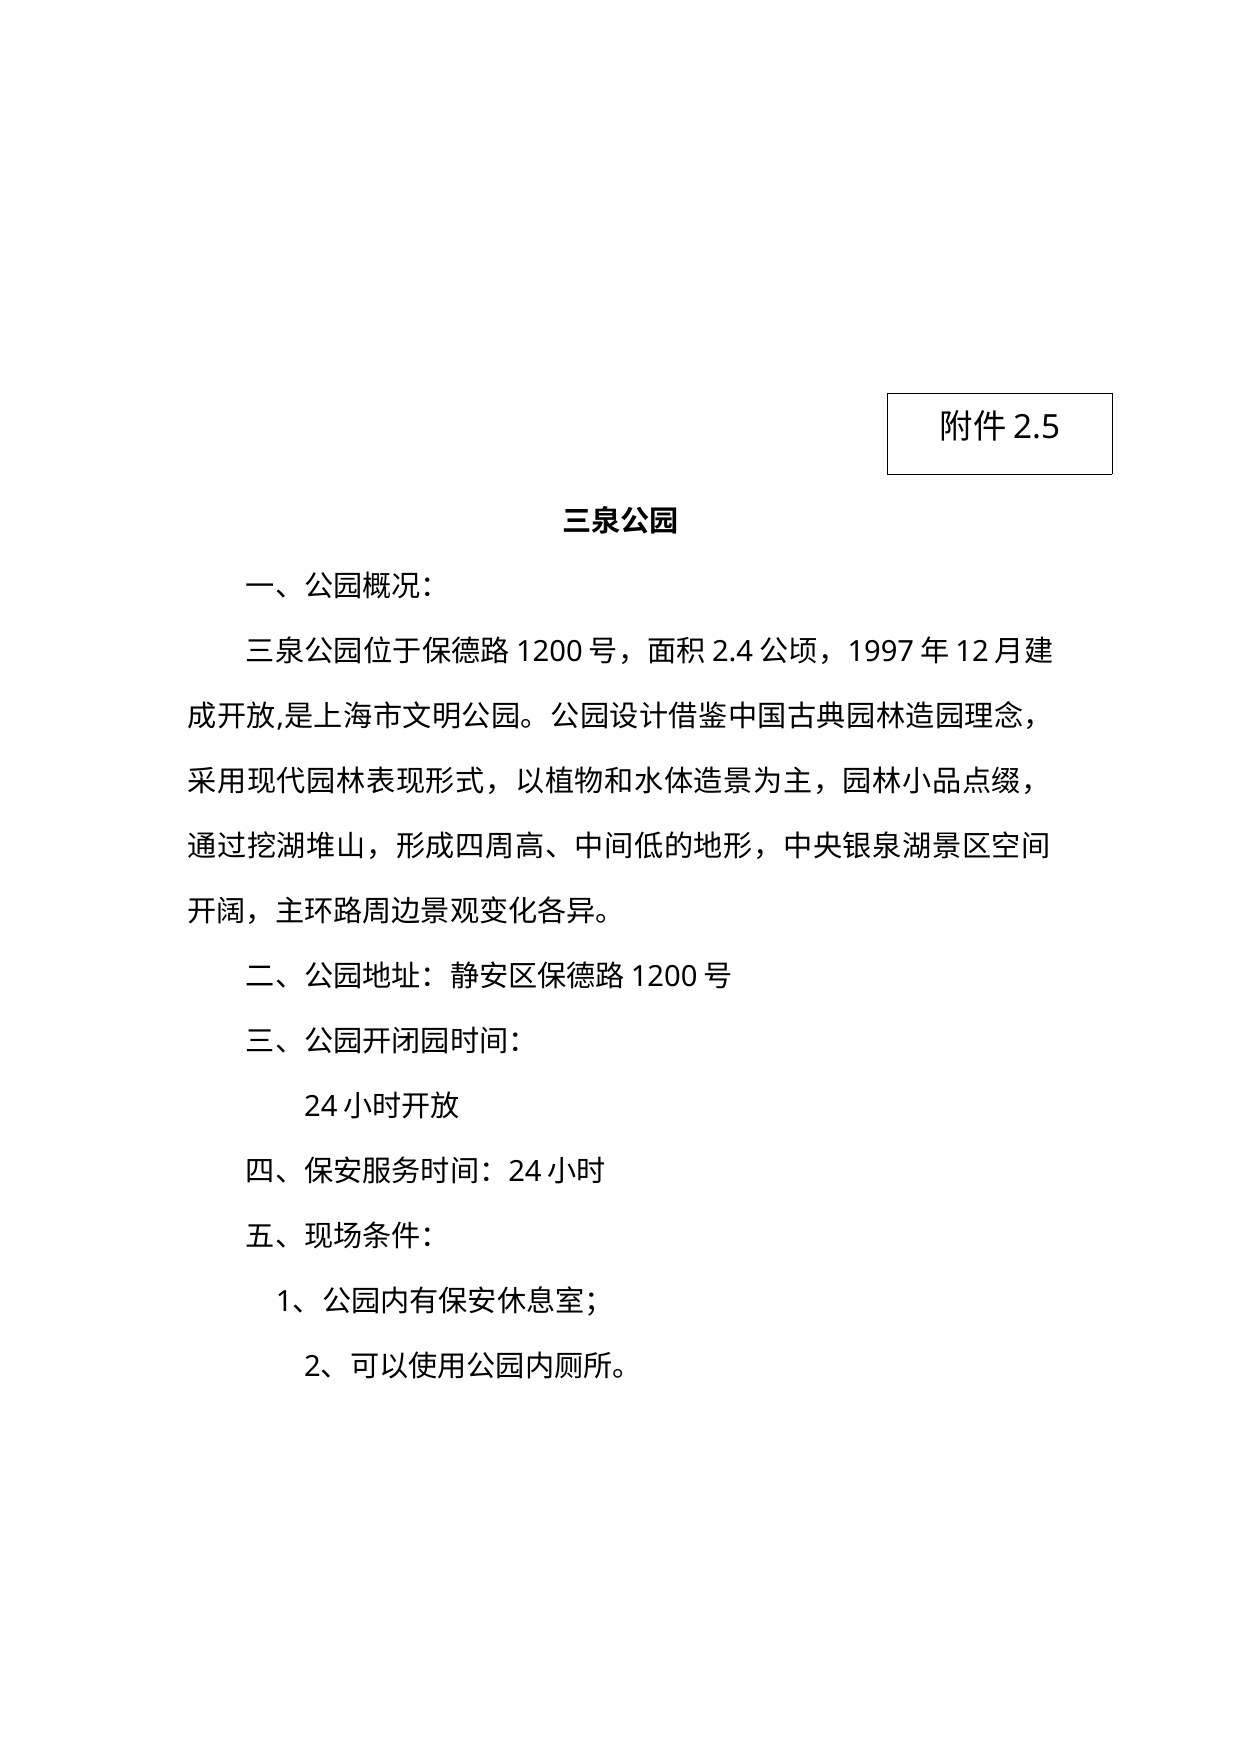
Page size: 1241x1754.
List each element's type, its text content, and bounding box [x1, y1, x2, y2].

text 三泉公园位于保德路1200号，面积2.4公顷，1997年12月建成开放,是上海市文明公园。公园设计借鉴中国古典园林造园理念，采用现代园林表现形式，以植物和水体造景为主，园林小品点缀，通过挖湖堆山，形成四周高、中间低的地形，中央银泉湖景区空间开阔，主环路周边景观变化各异。 [187, 617, 1053, 942]
text 24小时开放 [187, 1072, 1053, 1137]
text 1、公园内有保安休息室； [187, 1267, 1053, 1332]
text 五、现场条件： [187, 1202, 1053, 1267]
text 二、公园地址：静安区保德路1200号 [187, 942, 1053, 1007]
text 三、公园开闭园时间： [187, 1007, 1053, 1072]
text 三泉公园 [187, 487, 1053, 552]
text 一、公园概况： [187, 552, 1053, 617]
text 2、可以使用公园内厕所。 [187, 1332, 1053, 1397]
text 四、保安服务时间：24小时 [187, 1137, 1053, 1202]
